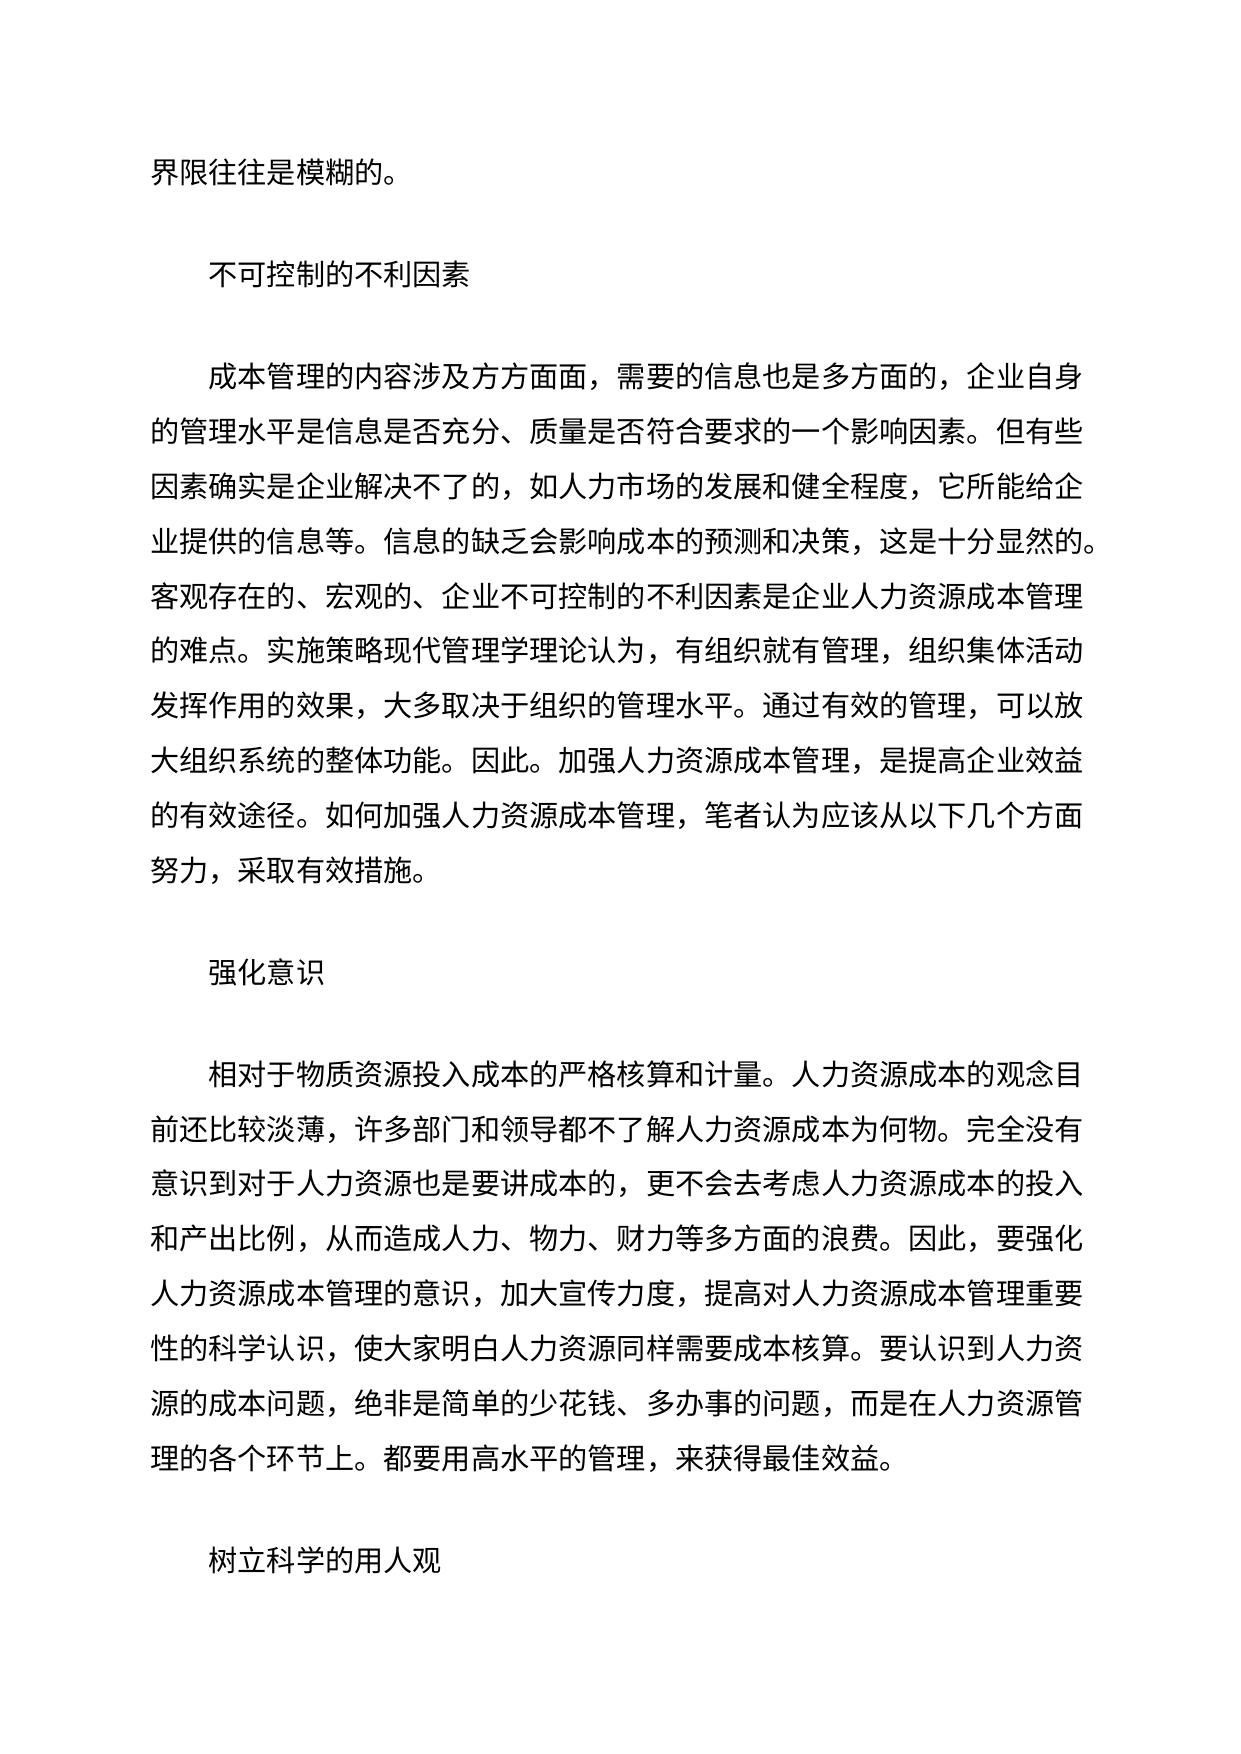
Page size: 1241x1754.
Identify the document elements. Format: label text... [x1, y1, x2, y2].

text 不可控制的不利因素 [150, 252, 1090, 294]
text 相对于物质资源投入成本的严格核算和计量。人力资源成本的观念目前还比较淡薄，许多部门和领导都不了解人力资源成本为何物。完全没有意识到对于人力资源也是要讲成本的，更不会去考虑人力资源成本的投入和产出比例，从而造成人力、物力、财力等多方面的浪费。因此，要强化人力资源成本管理的意识，加大宣传力度，提高对人力资源成本管理重要性的科学认识，使大家明白人力资源同样需要成本核算。要认识到人力资源的成本问题，绝非是简单的少花钱、多办事的问题，而是在人力资源管理的各个环节上。都要用高水平的管理，来获得最佳效益。 [150, 1051, 1090, 1478]
text 成本管理的内容涉及方方面面，需要的信息也是多方面的，企业自身的管理水平是信息是否充分、质量是否符合要求的一个影响因素。但有些因素确实是企业解决不了的，如人力市场的发展和健全程度，它所能给企业提供的信息等。信息的缺乏会影响成本的预测和决策，这是十分显然的。客观存在的、宏观的、企业不可控制的不利因素是企业人力资源成本管理的难点。实施策略现代管理学理论认为，有组织就有管理，组织集体活动发挥作用的效果，大多取决于组织的管理水平。通过有效的管理，可以放大组织系统的整体功能。因此。加强人力资源成本管理，是提高企业效益的有效途径。如何加强人力资源成本管理，笔者认为应该从以下几个方面努力，采取有效措施。 [150, 353, 1090, 890]
text 强化意识 [150, 949, 1090, 992]
text 树立科学的用人观 [150, 1537, 1090, 1579]
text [150, 150, 1090, 192]
